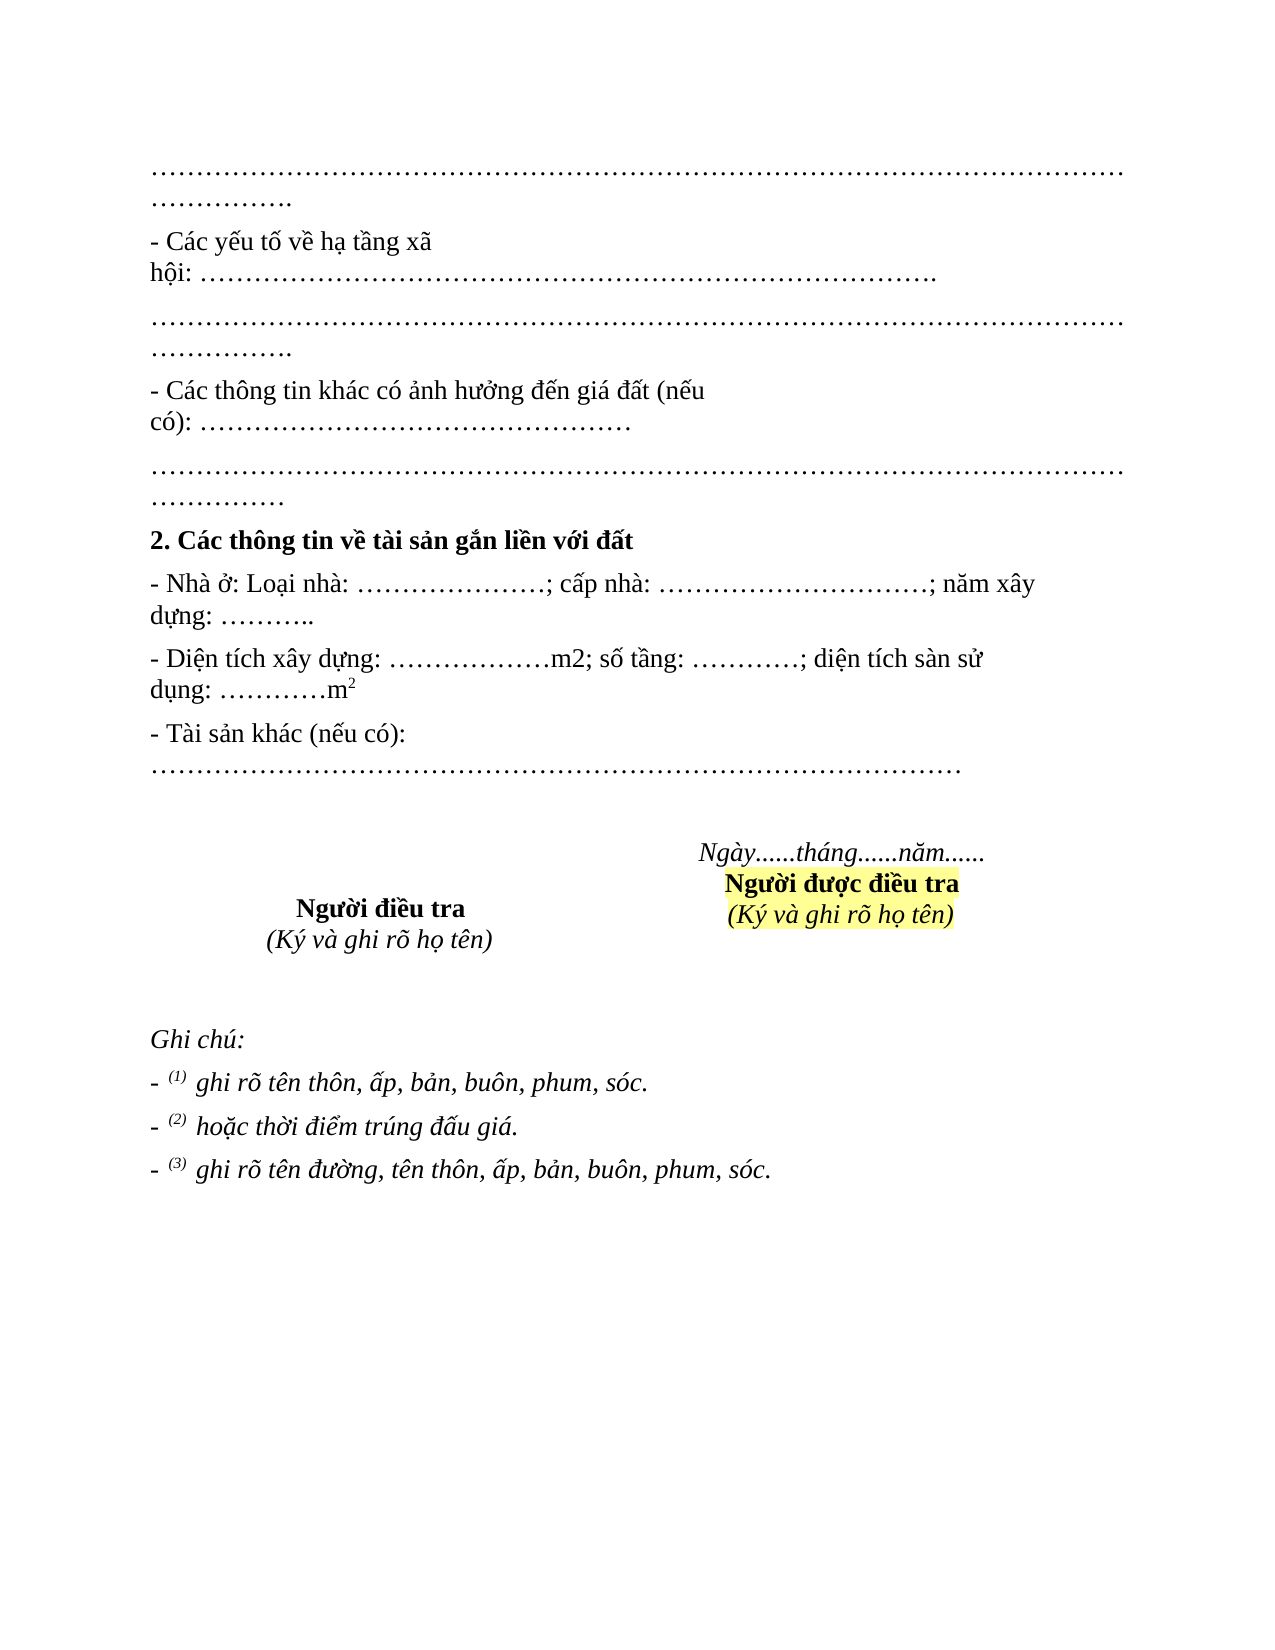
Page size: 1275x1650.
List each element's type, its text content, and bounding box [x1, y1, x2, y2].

table_header Ngày......tháng......năm...... Người được điều tra (Ký và ghi rõ họ tên) [611, 836, 1072, 967]
text - Các thông tin khác có ảnh hưởng đến giá đất (nếu có): ………………………………………… [150, 374, 1125, 437]
text - Nhà ở: Loại nhà: …………………; cấp nhà: …………………………; năm xây dựng: ……….. [150, 568, 1125, 630]
text ……………………………………………………………………………………………………………. [150, 299, 1125, 362]
text - Diện tích xây dựng: ………………m2; số tầng: …………; diện tích sàn sử dụng: …………m2 [150, 642, 1125, 705]
text ……………………………………………………………………………………………………………. [150, 150, 1125, 212]
text Ghi chú: [150, 1023, 1125, 1054]
text - (1) ghi rõ tên thôn, ấp, bản, buôn, phum, sóc. [150, 1066, 1125, 1097]
text 2. Các thông tin về tài sản gắn liền với đất [150, 524, 1125, 555]
text - Tài sản khác (nếu có): ……………………………………………………………………………… [150, 717, 1125, 779]
text …………………………………………………………………………………………………………… [150, 449, 1125, 511]
text - (3) ghi rõ tên đường, tên thôn, ấp, bản, buôn, phum, sóc. [150, 1154, 1125, 1185]
text - (2) hoặc thời điểm trúng đấu giá. [150, 1110, 1125, 1141]
table_header Người điều tra (Ký và ghi rõ họ tên) [150, 836, 611, 967]
text - Các yếu tố về hạ tầng xã hội: ………………………………………………………………………. [150, 225, 1125, 287]
